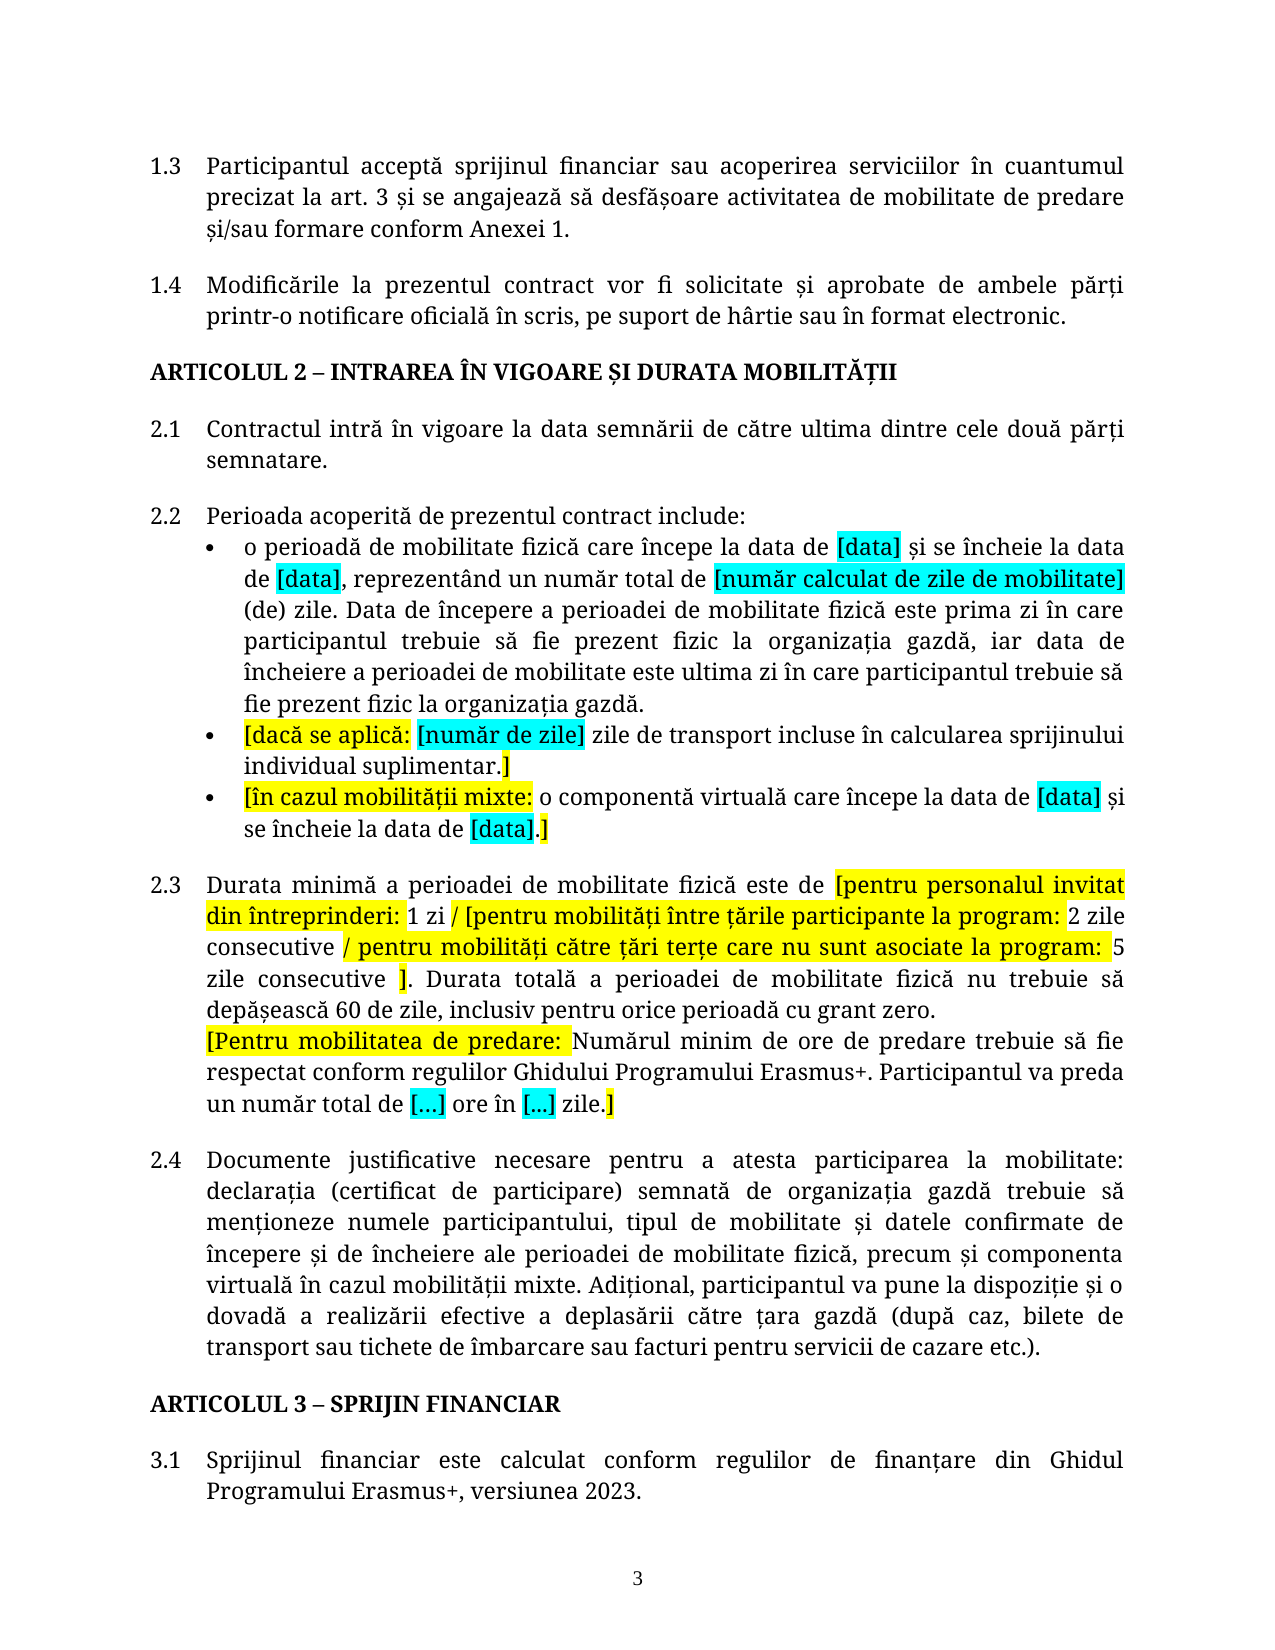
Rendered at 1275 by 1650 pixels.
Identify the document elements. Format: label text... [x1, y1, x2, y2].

text ARTICOLUL 3 – SPRIJIN FINANCIAR [150, 1387, 1125, 1419]
list [dacă se aplică: [număr de zile] zile de transport incluse în calcularea sprijinului individual suplimentar.] [206, 719, 502, 781]
text ARTICOLUL 2 – INTRAREA ÎN VIGOARE ȘI DURATA MOBILITĂȚII [150, 356, 1125, 387]
list [în cazul mobilității mixte: o componentă virtuală care începe la data de [data] și se încheie la data de [data].] [206, 781, 1125, 844]
text 3.1 Sprijinul financiar este calculat conform regulilor de finanțare din Ghidul Programului Erasmus+, versiunea 2023. [150, 1444, 1125, 1506]
text 2.3 Durata minimă a perioadei de mobilitate fizică este de [pentru personalul invitat din întreprinderi: 1 zi / [pentru mobilități între țările participante la program: 2 zile consecutive / pentru mobilități către țări terțe care nu sunt asociate la program: 5 zile consecutive ]. Durata totală a perioadei de mobilitate fizică nu trebuie să depășească 60 de zile, inclusiv pentru orice perioadă cu grant zero. [150, 869, 1125, 1025]
text 1.3 Participantul acceptă sprijinul financiar sau acoperirea serviciilor în cuantumul precizat la art. 3 şi se angajează să desfăşoare activitatea de mobilitate de predare și/sau formare conform Anexei 1. [150, 150, 1125, 244]
text 2.2 Perioada acoperită de prezentul contract include: [150, 500, 1125, 531]
list [dacă se aplică: [număr de zile] zile de transport incluse în calcularea sprijinului individual suplimentar.] [510, 719, 1125, 781]
text 2.4 Documente justificative necesare pentru a atesta participarea la mobilitate: declarația (certificat de participare) semnată de organizaţia gazdă trebuie să menționeze numele participantului, tipul de mobilitate și datele confirmate de începere și de încheiere ale perioadei de mobilitate fizică, precum și componenta virtuală în cazul mobilității mixte. Adițional, participantul va pune la dispoziție și o dovadă a realizării efective a deplasării către țara gazdă (după caz, bilete de transport sau tichete de îmbarcare sau facturi pentru servicii de cazare etc.). [150, 1144, 1125, 1362]
list o perioadă de mobilitate fizică care începe la data de [data] și se încheie la data de [data], reprezentând un număr total de [număr calculat de zile de mobilitate] (de) zile. Data de începere a perioadei de mobilitate fizică este prima zi în care participantul trebuie să fie prezent fizic la organizaţia gazdă, iar data de încheiere a perioadei de mobilitate este ultima zi în care participantul trebuie să fie prezent fizic la organizaţia gazdă. [206, 531, 1125, 719]
text 1.4 Modificările la prezentul contract vor fi solicitate și aprobate de ambele părți printr-o notificare oficială în scris, pe suport de hârtie sau în format electronic. [150, 269, 1125, 331]
text 2.1 Contractul intră în vigoare la data semnării de către ultima dintre cele două părţi semnatare. [150, 412, 1125, 475]
text [Pentru mobilitatea de predare: Numărul minim de ore de predare trebuie să fie respectat conform regulilor Ghidului Programului Erasmus+. Participantul va preda un număr total de […] ore în [...] zile.] [206, 1025, 1125, 1119]
